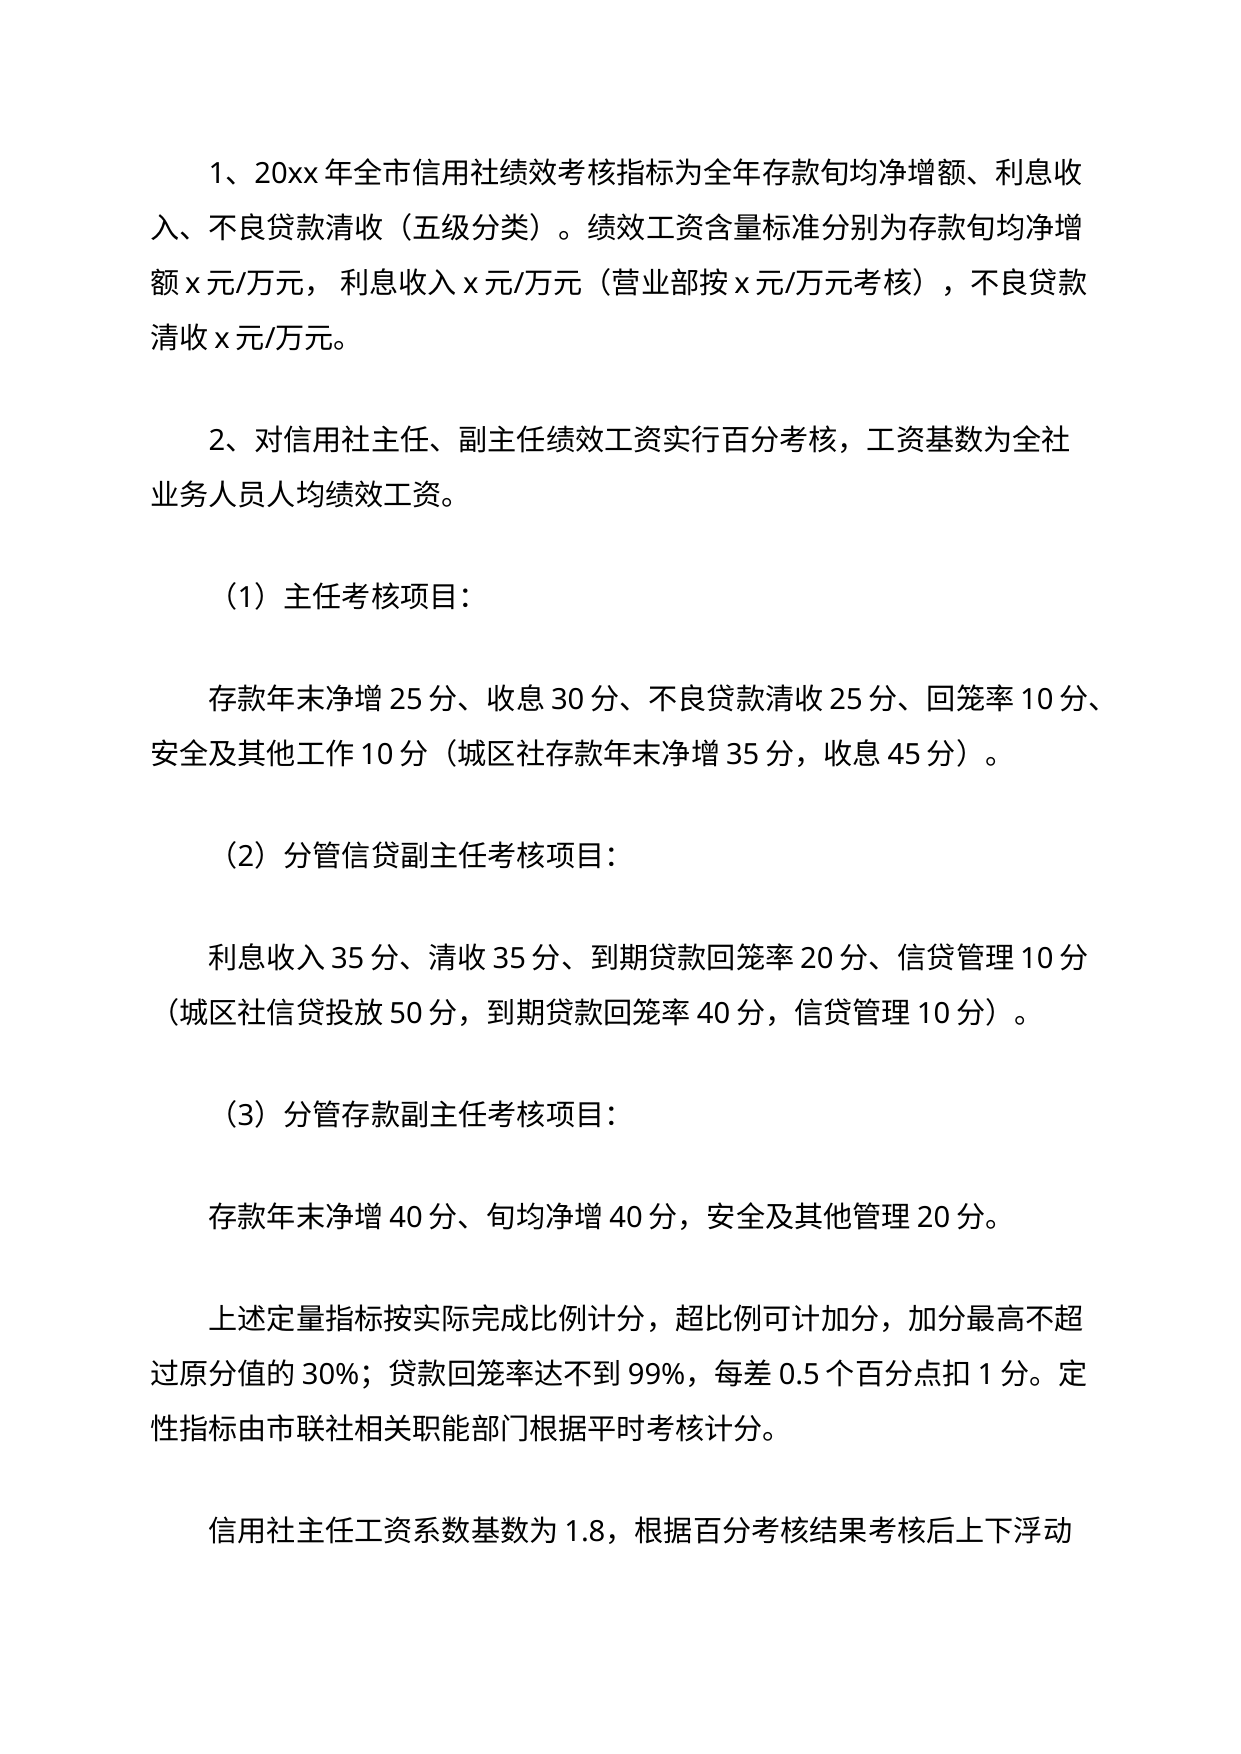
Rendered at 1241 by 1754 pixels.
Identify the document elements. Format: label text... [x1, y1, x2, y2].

text 利息收入35分、清收35分、到期贷款回笼率20分、信贷管理10分（城区社信贷投放50分，到期贷款回笼率40分，信贷管理10分）。 [150, 934, 1090, 1032]
text （1）主任考核项目： [150, 574, 1090, 616]
text （2）分管信贷副主任考核项目： [150, 833, 1090, 875]
text （3）分管存款副主任考核项目： [150, 1092, 1090, 1134]
text 存款年末净增25分、收息30分、不良贷款清收25分、回笼率10分、安全及其他工作10分（城区社存款年末净增35分，收息45分）。 [150, 676, 1090, 773]
text 存款年末净增40分、旬均净增40分，安全及其他管理20分。 [150, 1193, 1090, 1236]
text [150, 1507, 1090, 1549]
text 2、对信用社主任、副主任绩效工资实行百分考核，工资基数为全社业务人员人均绩效工资。 [150, 417, 1090, 514]
text 上述定量指标按实际完成比例计分，超比例可计加分，加分最高不超过原分值的30%；贷款回笼率达不到99%，每差0.5个百分点扣1分。定性指标由市联社相关职能部门根据平时考核计分。 [150, 1296, 1090, 1448]
text 1、20xx年全市信用社绩效考核指标为全年存款旬均净增额、利息收入、不良贷款清收（五级分类）。绩效工资含量标准分别为存款旬均净增额x元/万元， 利息收入x元/万元（营业部按x元/万元考核），不良贷款清收x元/万元。 [150, 150, 1090, 357]
